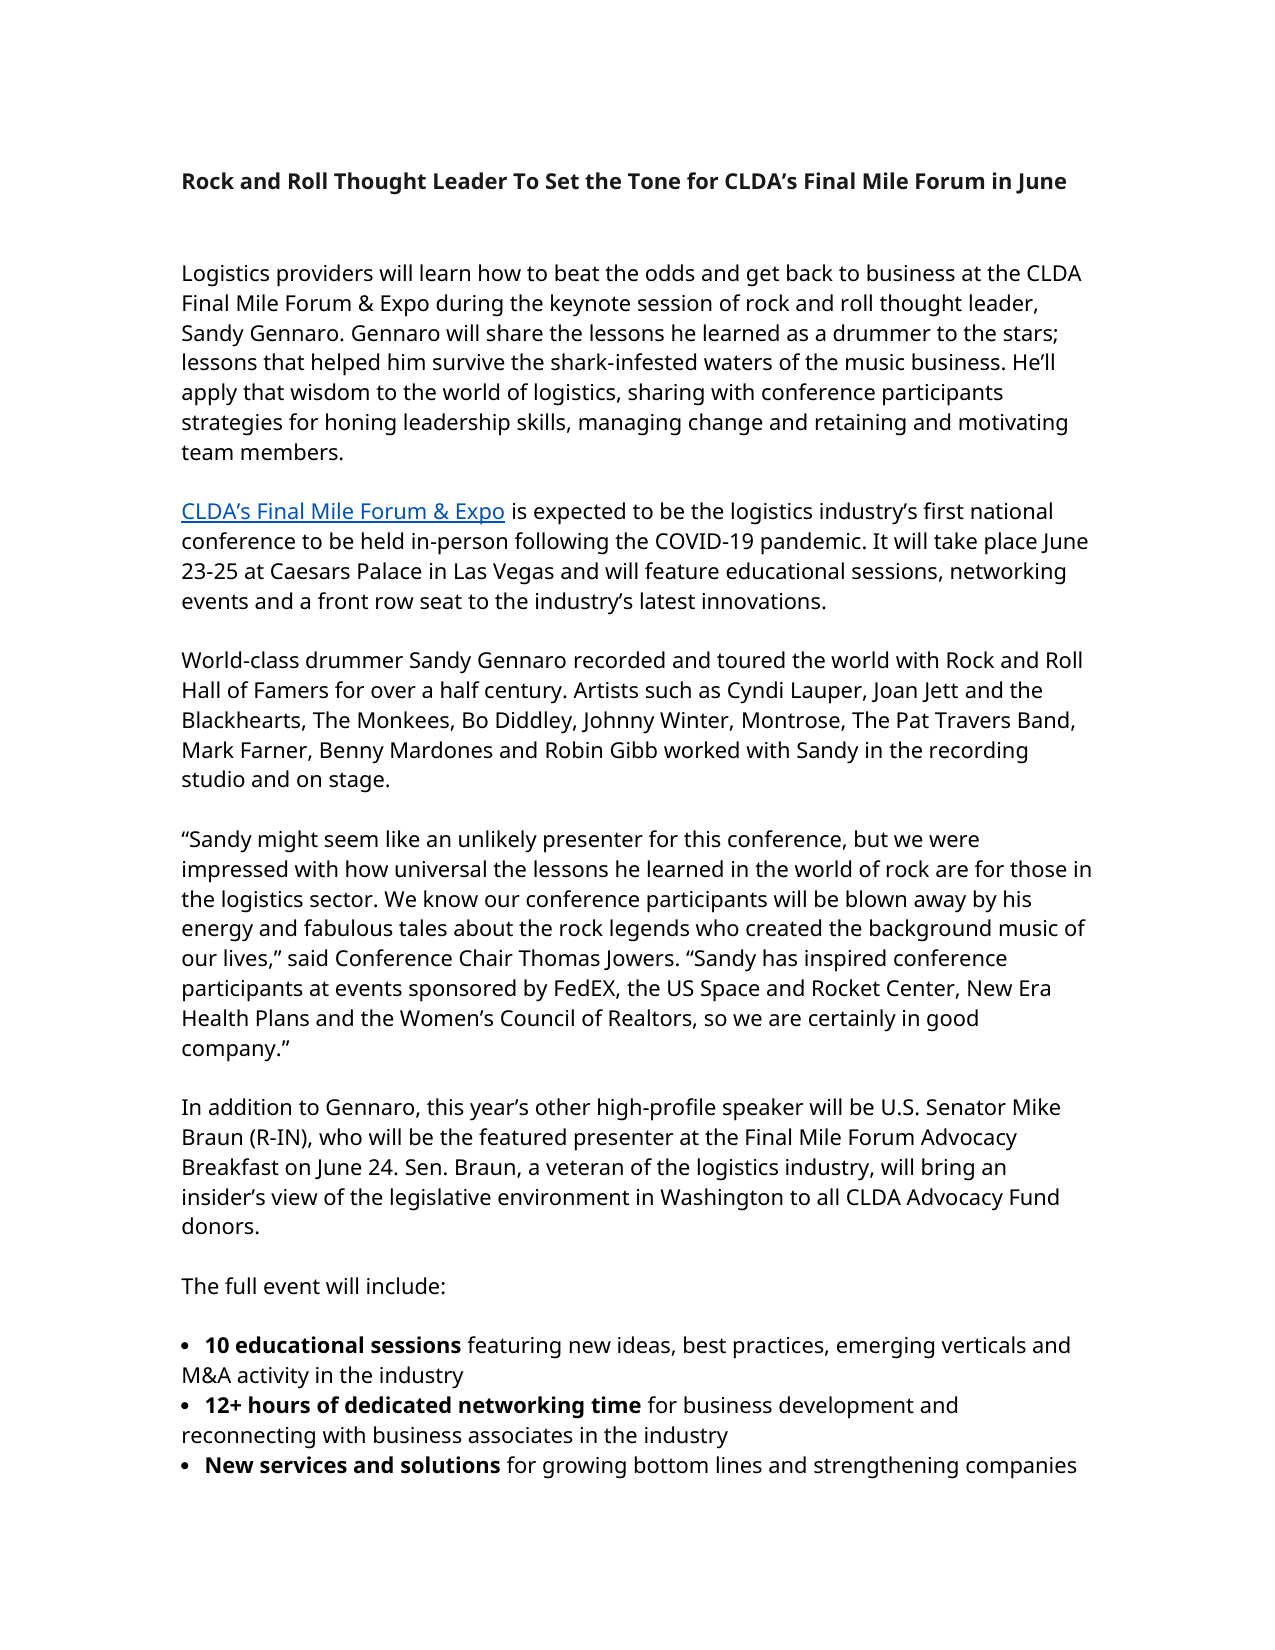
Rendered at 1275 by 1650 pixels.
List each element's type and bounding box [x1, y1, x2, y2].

table_header [150, 243, 1125, 1495]
table_header [150, 150, 1125, 211]
